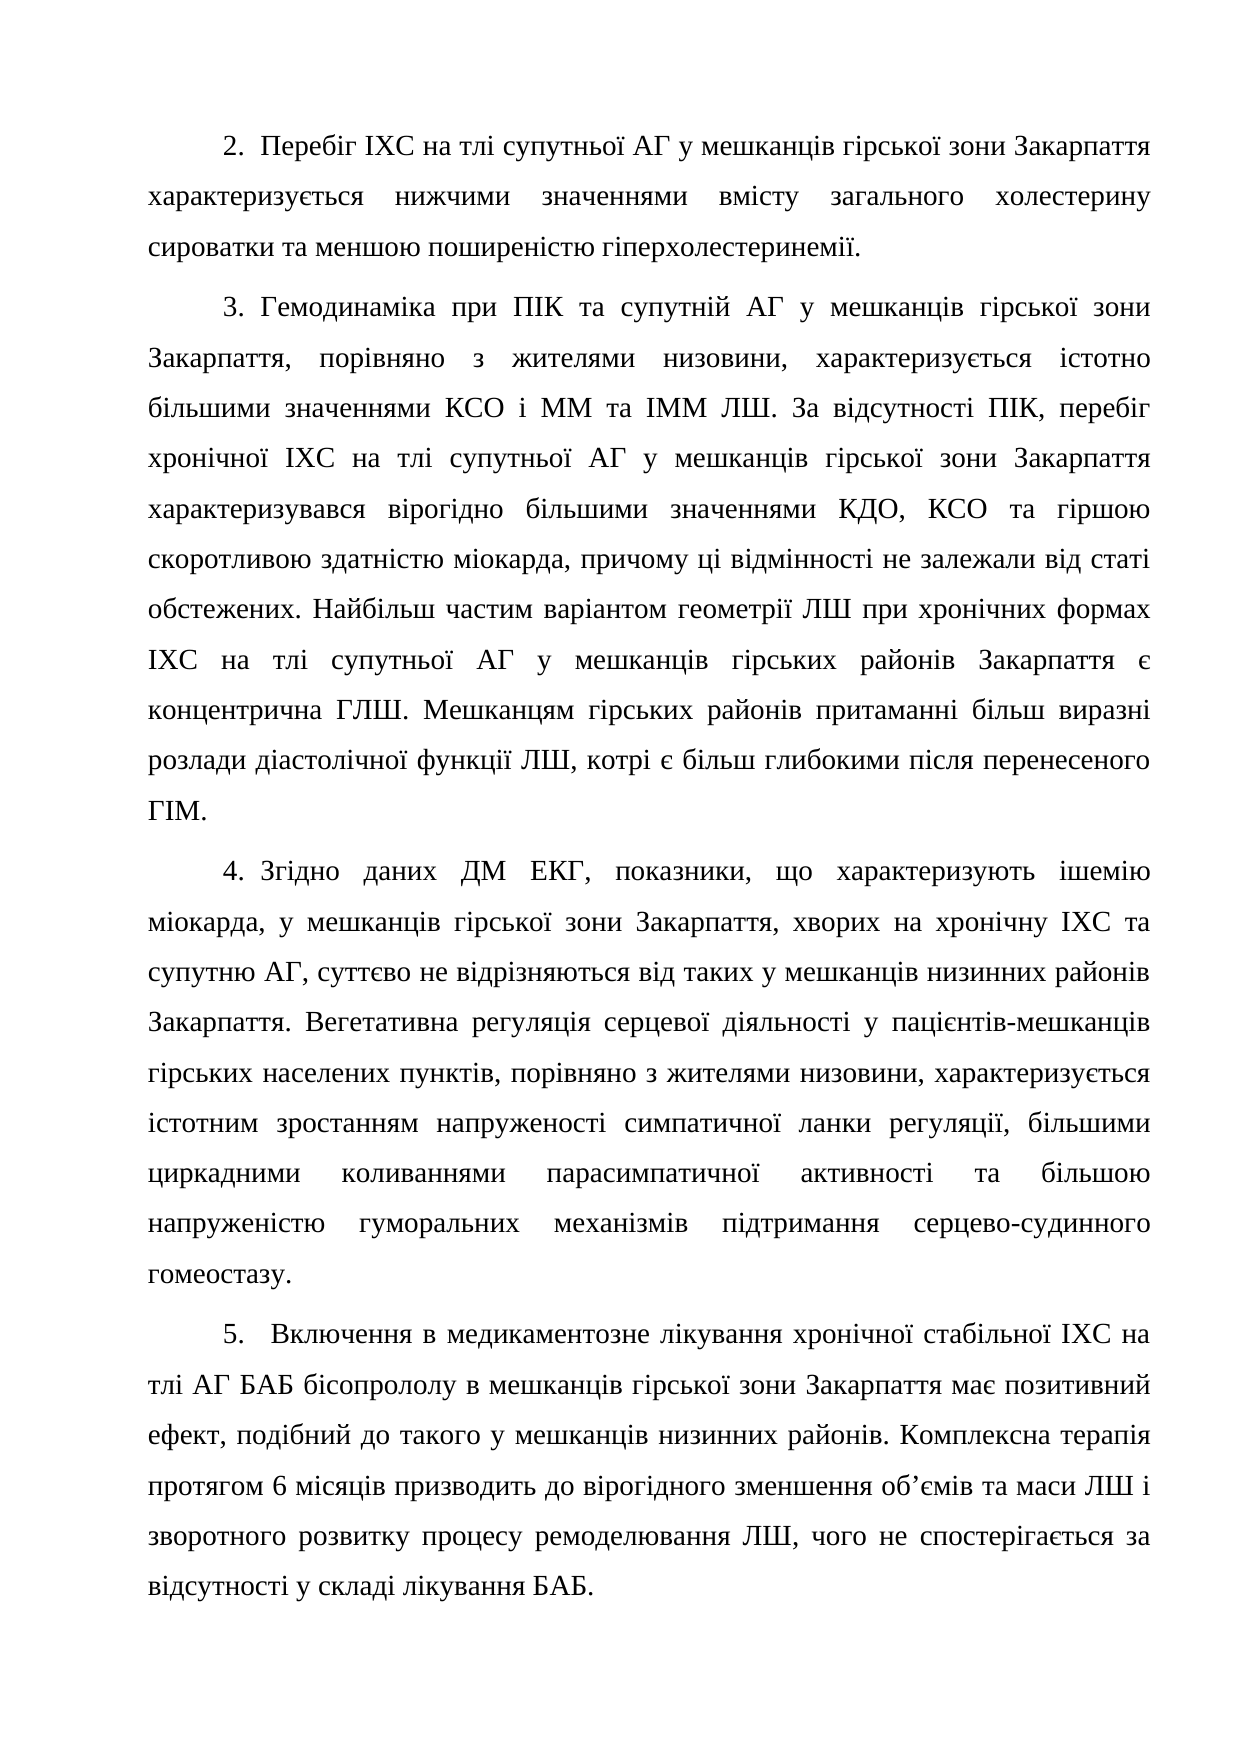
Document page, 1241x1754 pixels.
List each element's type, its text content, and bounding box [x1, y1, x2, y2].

list Включення в медикаментозне лікування хронічної стабільної ІХС на тлі АГ БАБ бісопрололу в мешканців гірської зони Закарпаття має позитивний ефект, подібний до такого у мешканців низинних районів. Комплексна терапія протягом 6 місяців призводить до вірогідного зменшення об’ємів та маси ЛШ і зворотного розвитку процесу ремоделювання ЛШ, чого не спостерігається за відсутності у складі лікування БАБ. [148, 1317, 1152, 1602]
list Гемодинаміка при ПІК та супутній АГ у мешканців гірської зони Закарпаття, порівняно з жителями низовини, характеризується істотно більшими значеннями КСО і ММ та ІММ ЛШ. За відсутності ПІК, перебіг хронічної ІХС на тлі супутньої АГ у мешканців гірської зони Закарпаття характеризувався вірогідно більшими значеннями КДО, КСО та гіршою скоротливою здатністю міокарда, причому ці відмінності не залежали від статі обстежених. Найбільш частим варіантом геометрії ЛШ при хронічних формах ІХС на тлі супутньої АГ у мешканців гірських районів Закарпаття є концентрична ГЛШ. Мешканцям гірських районів притаманні більш виразні розлади діастолічної функції ЛШ, котрі є більш глибокими після перенесеного ГІМ. [148, 289, 1152, 826]
list Перебіг ІХС на тлі супутньої АГ у мешканців гірської зони Закарпаття характеризується нижчими значеннями вмісту загального холестерину сироватки та меншою поширеністю гіперхолестеринемії. [148, 128, 1152, 262]
list Згідно даних ДМ ЕКГ, показники, що характеризують ішемію міокарда, у мешканців гірської зони Закарпаття, хворих на хронічну ІХС та супутню АГ, суттєво не відрізняються від таких у мешканців низинних районів Закарпаття. Вегетативна регуляція серцевої діяльності у пацієнтів-мешканців гірських населених пунктів, порівняно з жителями низовини, характеризується істотним зростанням напруженості симпатичної ланки регуляції, більшими циркадними коливаннями парасимпатичної активності та більшою напруженістю гуморальних механізмів підтримання серцево-судинного гомеостазу. [148, 853, 1152, 1289]
